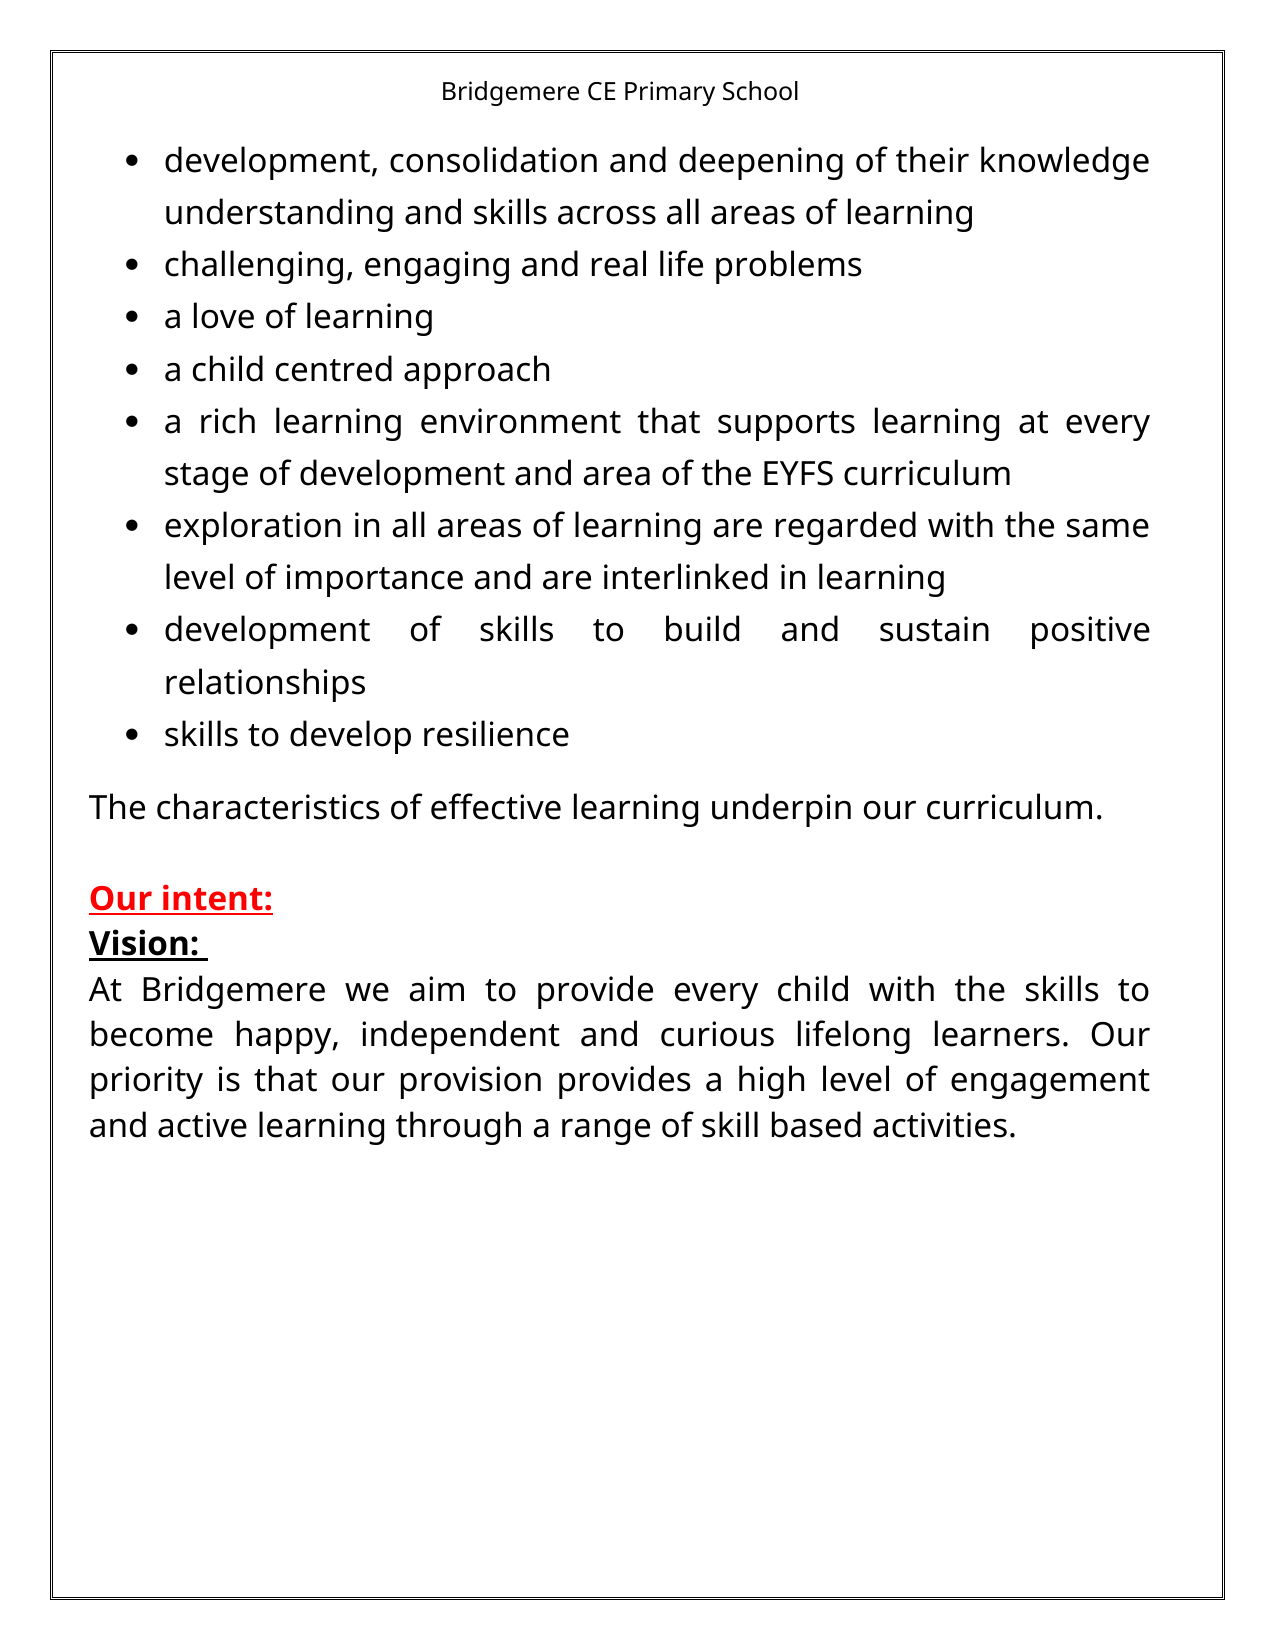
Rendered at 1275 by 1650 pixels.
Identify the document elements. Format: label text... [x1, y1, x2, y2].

list a child centred approach [126, 345, 1152, 391]
text At Bridgemere we aim to provide every child with the skills to become happy, independent and curious lifelong learners. Our priority is that our provision provides a high level of engagement and active learning through a range of skill based activities. [89, 965, 1152, 1147]
list skills to develop resilience [126, 711, 1152, 756]
text Vision: [89, 920, 1152, 965]
list development of skills to build and sustain positive relationships [126, 606, 1152, 704]
text The characteristics of effective learning underpin our curriculum. [89, 784, 1152, 829]
list a rich learning environment that supports learning at every stage of development and area of the EYFS curriculum [126, 397, 1152, 495]
list development, consolidation and deepening of their knowledge understanding and skills across all areas of learning [126, 137, 1152, 234]
list challenging, engaging and real life problems [126, 241, 1152, 286]
list a love of learning [126, 293, 1152, 338]
list exploration in all areas of learning are regarded with the same level of importance and are interlinked in learning [126, 502, 1152, 599]
text Our intent: [89, 874, 1152, 920]
